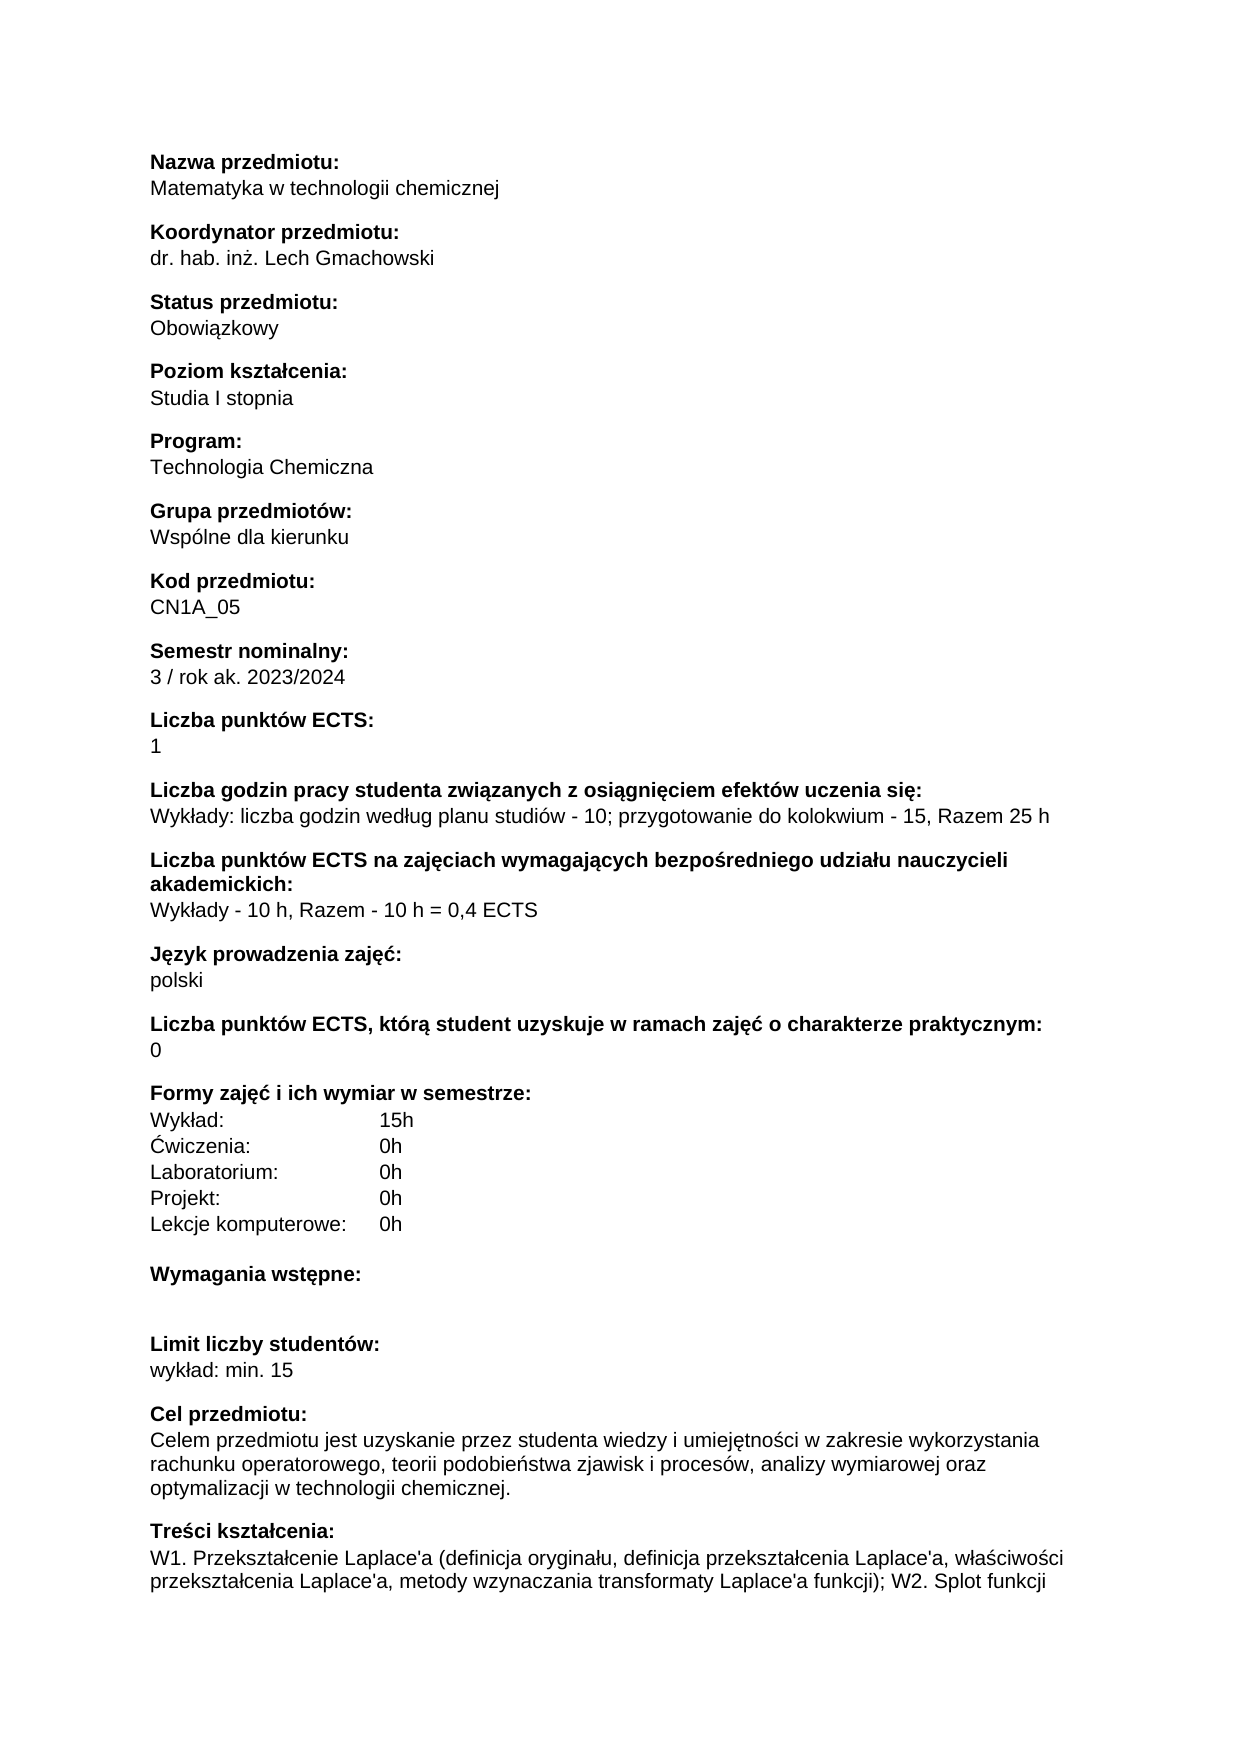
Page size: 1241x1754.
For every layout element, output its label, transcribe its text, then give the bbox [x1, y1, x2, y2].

text Język prowadzenia zajęć: [150, 942, 1090, 966]
table_cell 0h [369, 1158, 597, 1184]
table_cell 0h [369, 1132, 597, 1158]
text Limit liczby studentów: [150, 1332, 1090, 1356]
text Program: [150, 429, 1090, 453]
table_cell Ćwiczenia: [140, 1134, 367, 1158]
text Liczba punktów ECTS, którą student uzyskuje w ramach zajęć o charakterze praktycznym: [150, 1011, 1090, 1035]
table_cell Projekt: [140, 1186, 367, 1210]
text Nazwa przedmiotu: [150, 150, 1090, 174]
text Wspólne dla kierunku [150, 525, 1090, 549]
text Treści kształcenia: [150, 1519, 1090, 1543]
text Liczba punktów ECTS: [150, 708, 1090, 732]
text 1 [150, 734, 1090, 758]
text Obowiązkowy [150, 316, 1090, 339]
text Wykłady: liczba godzin według planu studiów - 10; przygotowanie do kolokwium - 15, Razem 25 h [150, 804, 1090, 828]
text Status przedmiotu: [150, 289, 1090, 313]
text Kod przedmiotu: [150, 569, 1090, 593]
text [150, 1545, 1090, 1593]
text 3 / rok ak. 2023/2024 [150, 664, 1090, 688]
text 0 [150, 1037, 1090, 1061]
table_header 15h [369, 1108, 597, 1132]
text Studia I stopnia [150, 385, 1090, 409]
text Liczba punktów ECTS na zajęciach wymagających bezpośredniego udziału nauczycieli akademickich: [150, 848, 1090, 896]
text Celem przedmiotu jest uzyskanie przez studenta wiedzy i umiejętności w zakresie wykorzystania rachunku operatorowego, teorii podobieństwa zjawisk i procesów, analizy wymiarowej oraz optymalizacji w technologii chemicznej. [150, 1428, 1090, 1499]
text Matematyka w technologii chemicznej [150, 176, 1090, 200]
text Koordynator przedmiotu: [150, 220, 1090, 244]
text Grupa przedmiotów: [150, 499, 1090, 523]
text Liczba godzin pracy studenta związanych z osiągnięciem efektów uczenia się: [150, 778, 1090, 802]
text Wymagania wstępne: [150, 1262, 1090, 1286]
text Formy zajęć i ich wymiar w semestrze: [150, 1081, 1090, 1105]
text Technologia Chemiczna [150, 455, 1090, 479]
text Wykłady - 10 h, Razem - 10 h = 0,4 ECTS [150, 898, 1090, 922]
text wykład: min. 15 [150, 1358, 1090, 1382]
table_cell Lekcje komputerowe: [140, 1212, 367, 1236]
table_cell Laboratorium: [140, 1160, 367, 1184]
text polski [150, 968, 1090, 992]
text Semestr nominalny: [150, 638, 1090, 662]
text Poziom kształcenia: [150, 359, 1090, 383]
table_cell 0h [369, 1184, 597, 1210]
text CN1A_05 [150, 595, 1090, 619]
text dr. hab. inż. Lech Gmachowski [150, 246, 1090, 270]
text Cel przedmiotu: [150, 1402, 1090, 1426]
table_cell 0h [369, 1210, 597, 1236]
table_header Wykład: [140, 1108, 367, 1132]
